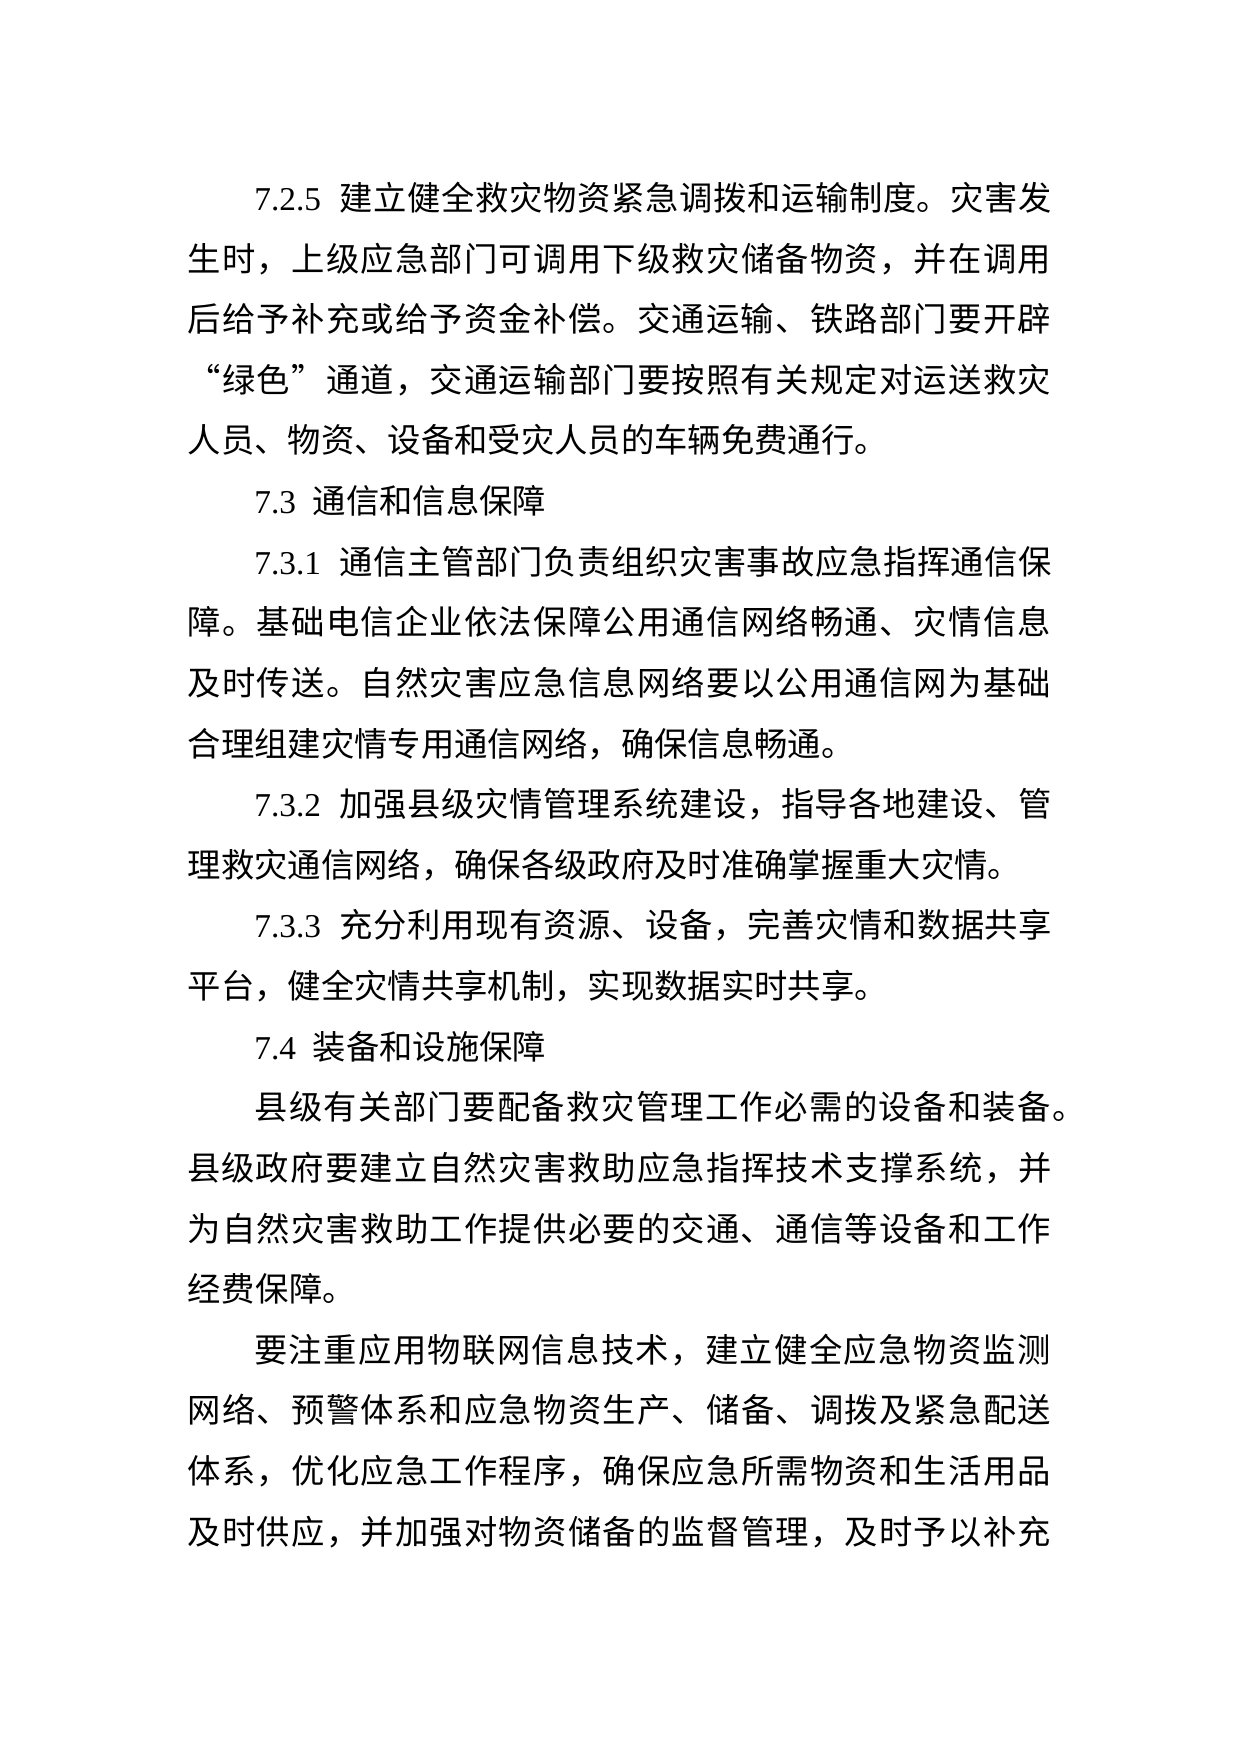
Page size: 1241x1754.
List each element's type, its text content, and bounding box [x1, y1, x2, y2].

text 7.3.3 充分利用现有资源、设备，完善灾情和数据共享平台，健全灾情共享机制，实现数据实时共享。 [187, 889, 1053, 1011]
text 7.4 装备和设施保障 [187, 1011, 1053, 1071]
text 7.2.5 建立健全救灾物资紧急调拨和运输制度。灾害发生时，上级应急部门可调用下级救灾储备物资，并在调用后给予补充或给予资金补偿。交通运输、铁路部门要开辟“绿色”通道，交通运输部门要按照有关规定对运送救灾人员、物资、设备和受灾人员的车辆免费通行。 [187, 162, 1053, 465]
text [187, 1314, 1053, 1556]
text 县级有关部门要配备救灾管理工作必需的设备和装备。县级政府要建立自然灾害救助应急指挥技术支撑系统，并为自然灾害救助工作提供必要的交通、通信等设备和工作经费保障。 [187, 1071, 1053, 1314]
text 7.3.1 通信主管部门负责组织灾害事故应急指挥通信保障。基础电信企业依法保障公用通信网络畅通、灾情信息及时传送。自然灾害应急信息网络要以公用通信网为基础，合理组建灾情专用通信网络，确保信息畅通。 [187, 526, 1053, 768]
text 7.3 通信和信息保障 [187, 465, 1053, 526]
text 7.3.2 加强县级灾情管理系统建设，指导各地建设、管理救灾通信网络，确保各级政府及时准确掌握重大灾情。 [187, 768, 1053, 889]
